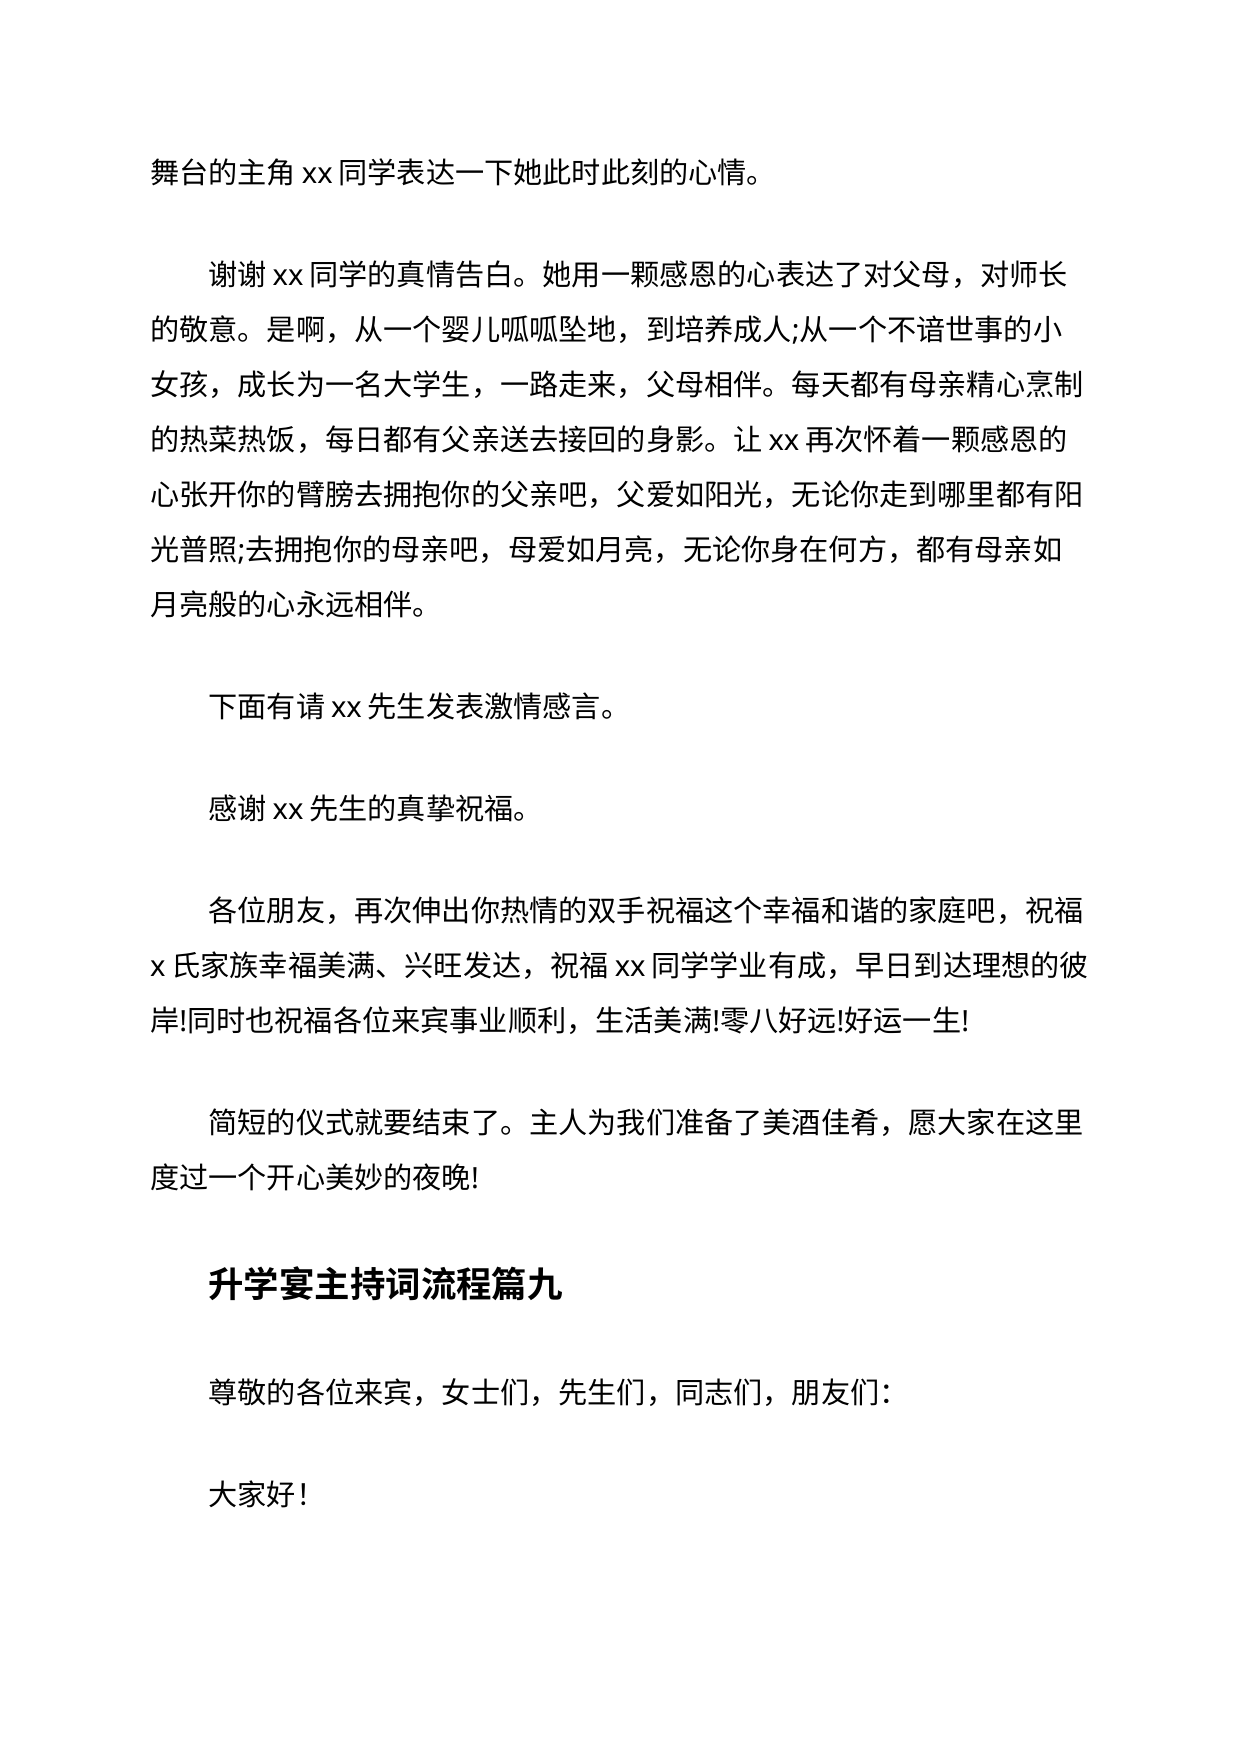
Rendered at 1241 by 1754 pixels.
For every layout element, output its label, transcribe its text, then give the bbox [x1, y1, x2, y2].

text 感谢xx先生的真挚祝福。 [150, 786, 1090, 828]
text 尊敬的各位来宾，女士们，先生们，同志们，朋友们： [150, 1370, 1090, 1412]
text 谢谢xx同学的真情告白。她用一颗感恩的心表达了对父母，对师长的敬意。是啊，从一个婴儿呱呱坠地，到培养成人;从一个不谙世事的小女孩，成长为一名大学生，一路走来，父母相伴。每天都有母亲精心烹制的热菜热饭，每日都有父亲送去接回的身影。让xx再次怀着一颗感恩的心张开你的臂膀去拥抱你的父亲吧，父爱如阳光，无论你走到哪里都有阳光普照;去拥抱你的母亲吧，母爱如月亮，无论你身在何方，都有母亲如月亮般的心永远相伴。 [150, 252, 1090, 624]
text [150, 150, 1090, 192]
text 大家好！ [150, 1471, 1090, 1514]
text 简短的仪式就要结束了。主人为我们准备了美酒佳肴，愿大家在这里度过一个开心美妙的夜晚! [150, 1099, 1090, 1197]
text 升学宴主持词流程篇九 [150, 1256, 1090, 1307]
text 各位朋友，再次伸出你热情的双手祝福这个幸福和谐的家庭吧，祝福x氏家族幸福美满、兴旺发达，祝福xx同学学业有成，早日到达理想的彼岸!同时也祝福各位来宾事业顺利，生活美满!零八好远!好运一生! [150, 887, 1090, 1040]
text 下面有请xx先生发表激情感言。 [150, 683, 1090, 726]
